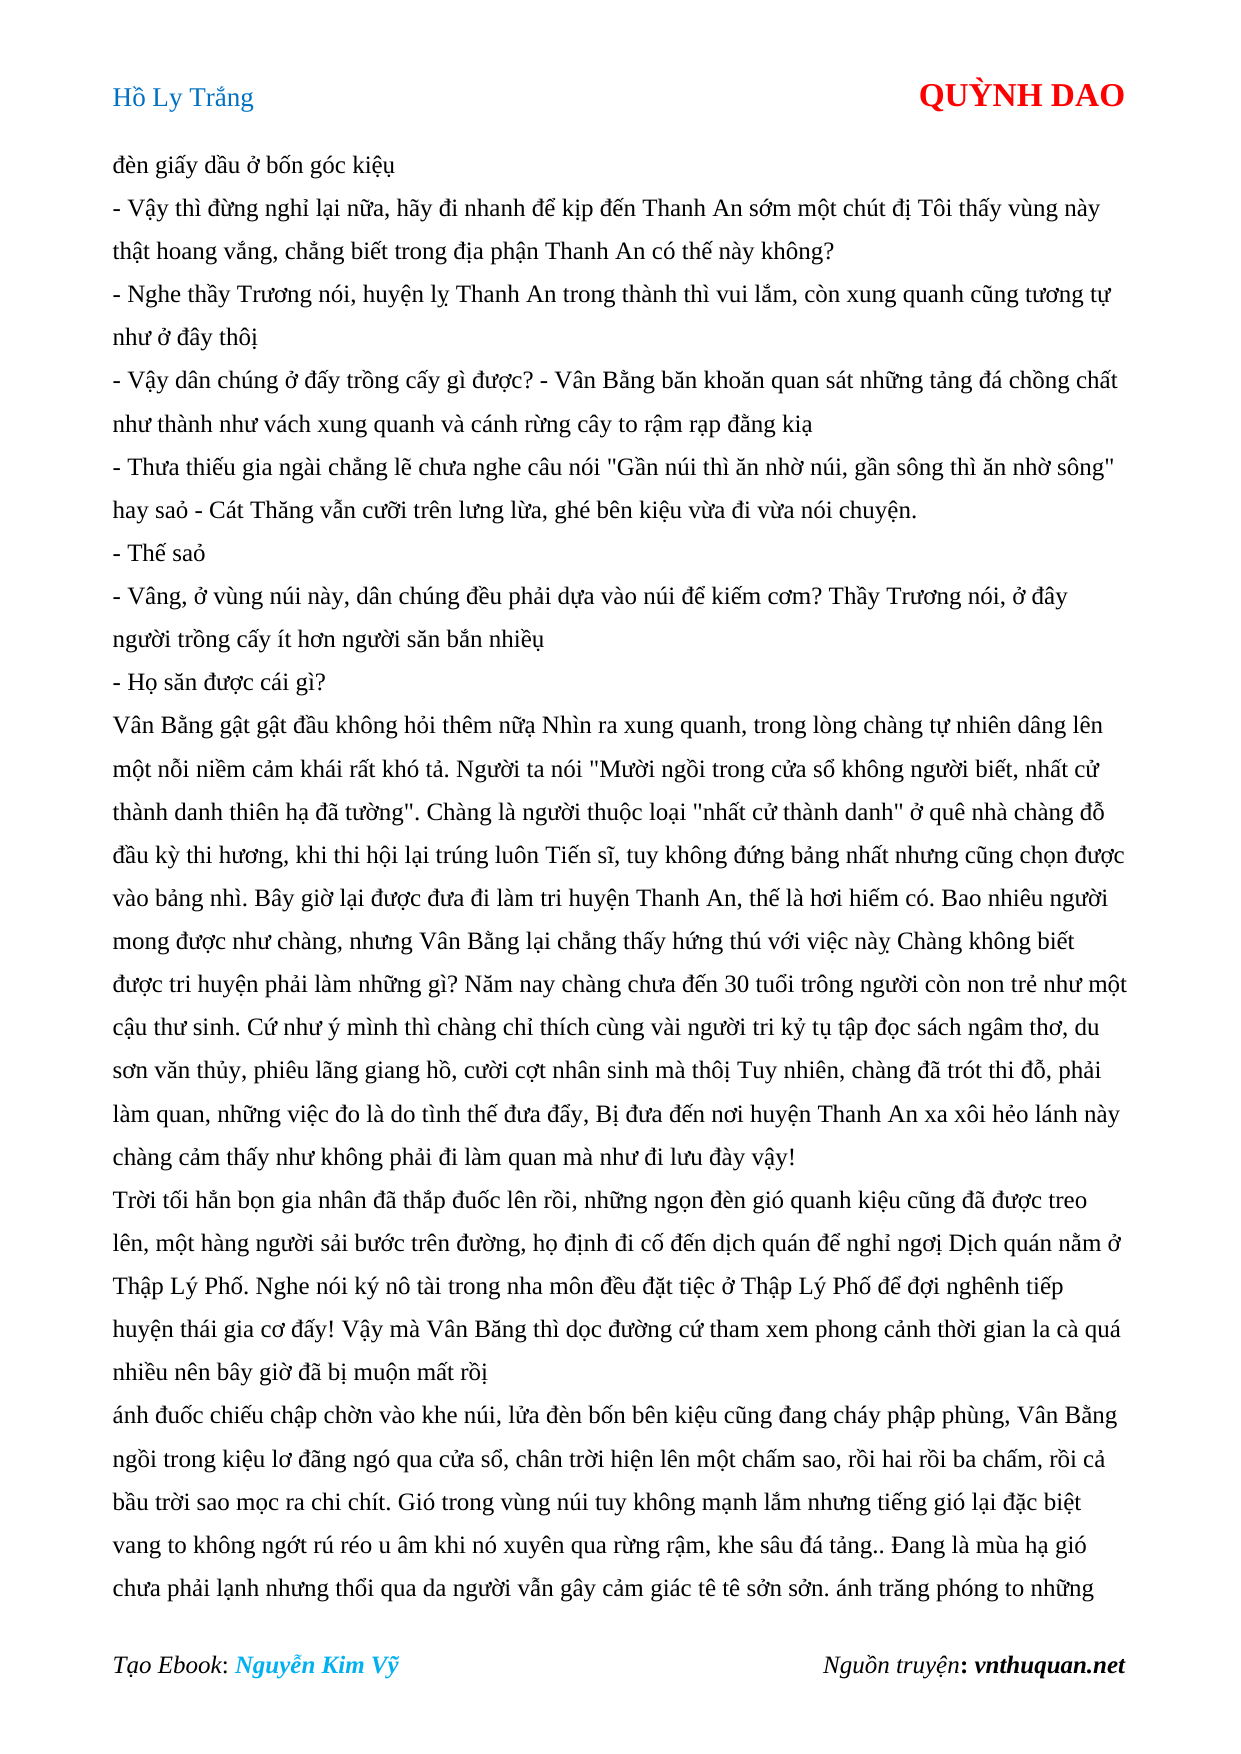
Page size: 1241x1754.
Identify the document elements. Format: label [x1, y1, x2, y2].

text [112, 150, 1128, 1602]
